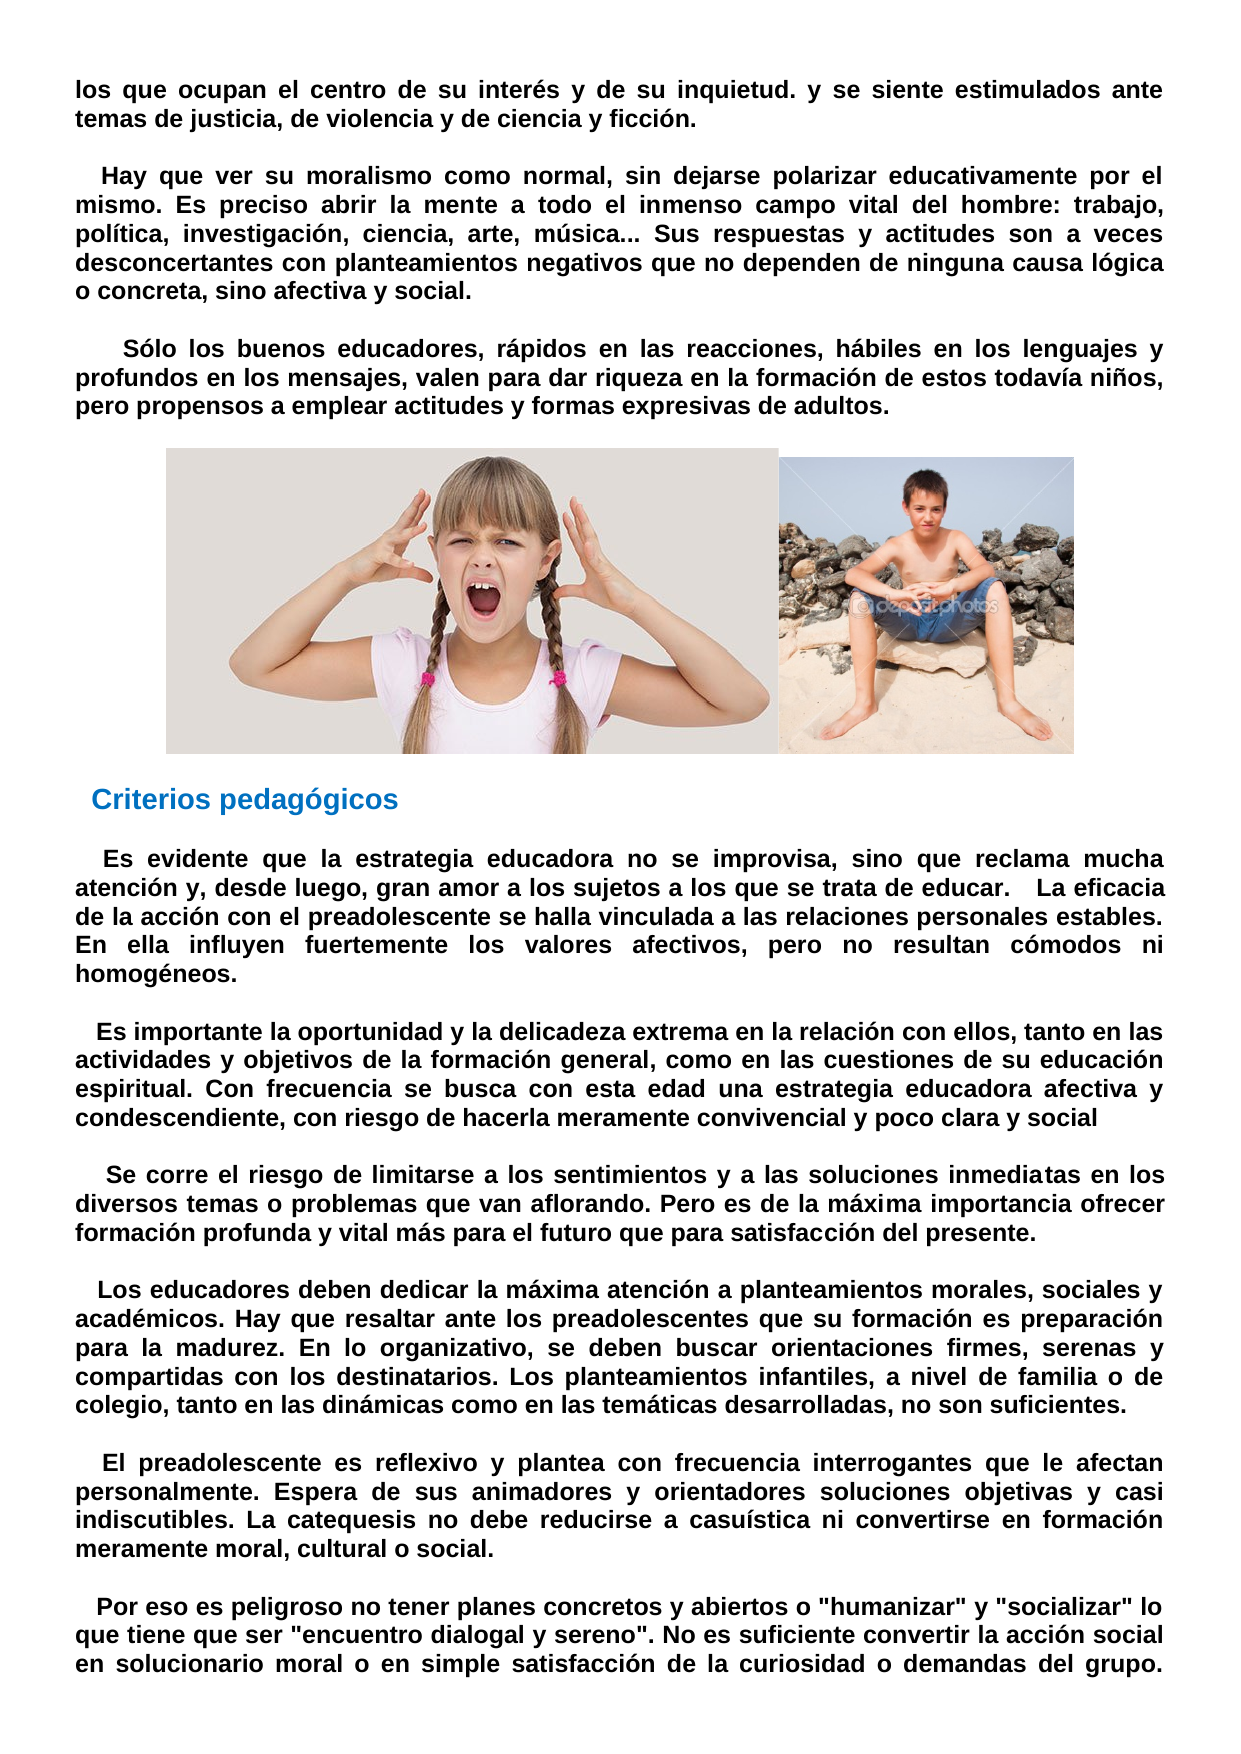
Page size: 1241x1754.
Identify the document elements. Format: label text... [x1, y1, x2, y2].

text El preadolescente es reflexivo y plantea con frecuencia interrogantes que le afectan personalmente. Espera de sus animadores y orientadores soluciones objetivas y casi indiscutibles. La catequesis no debe reducirse a casuística ni convertirse en formación meramente moral, cultural o social. [75, 1419, 1165, 1563]
text Es importante la oportunidad y la delicadeza extrema en la relación con ellos, tanto en las actividades y objetivos de la formación general, como en las cuestiones de su educación espiritual. Con frecuencia se busca con esta edad una estrategia educadora afectiva y condescendiente, con riesgo de hacerla meramente convivencial y poco clara y social [75, 988, 1165, 1132]
picture [166, 448, 1074, 754]
text Se corre el riesgo de limitarse a los sentimientos y a las soluciones inmediatas en los diversos temas o problemas que van aflorando. Pero es de la máxima importancia ofrecer formación profunda y vital más para el futuro que para satisfacción del presente. [75, 1132, 1165, 1247]
text Hay que ver su moralismo como normal, sin dejarse polarizar educativamente por el mismo. Es preciso abrir la mente a todo el inmenso campo vital del hombre: trabajo, política, investigación, ciencia, arte, música... Sus respuestas y actitudes son a veces desconcertantes con planteamientos negativos que no dependen de ninguna causa lógica o concreta, sino afectiva y social. [75, 132, 1165, 305]
text Criterios pedagógicos [75, 782, 1165, 816]
text Es evidente que la estrategia educadora no se improvisa, sino que reclama mucha atención y, desde luego, gran amor a los sujetos a los que se trata de educar. La eficacia de la acción con el preadolescente se halla vinculada a las relaciones personales estables. En ella influyen fuertemente los valores afectivos, pero no resultan cómodos ni homogéneos. [75, 844, 1165, 988]
text Sólo los buenos educadores, rápidos en las reacciones, hábiles en los lenguajes y profundos en los mensajes, valen para dar riqueza en la formación de estos todavía niños, pero propensos a emplear actitudes y formas expresivas de adultos. [75, 334, 1165, 420]
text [75, 75, 1165, 132]
text Los educadores deben dedicar la máxima atención a planteamientos morales, sociales y académicos. Hay que resaltar ante los preadolescentes que su formación es preparación para la madurez. En lo organizativo, se deben buscar orientaciones firmes, serenas y compartidas con los destinatarios. Los planteamientos infantiles, a nivel de familia o de colegio, tanto en las dinámicas como en las temáticas desarrolladas, no son suficientes. [75, 1247, 1165, 1419]
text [75, 1563, 1165, 1678]
